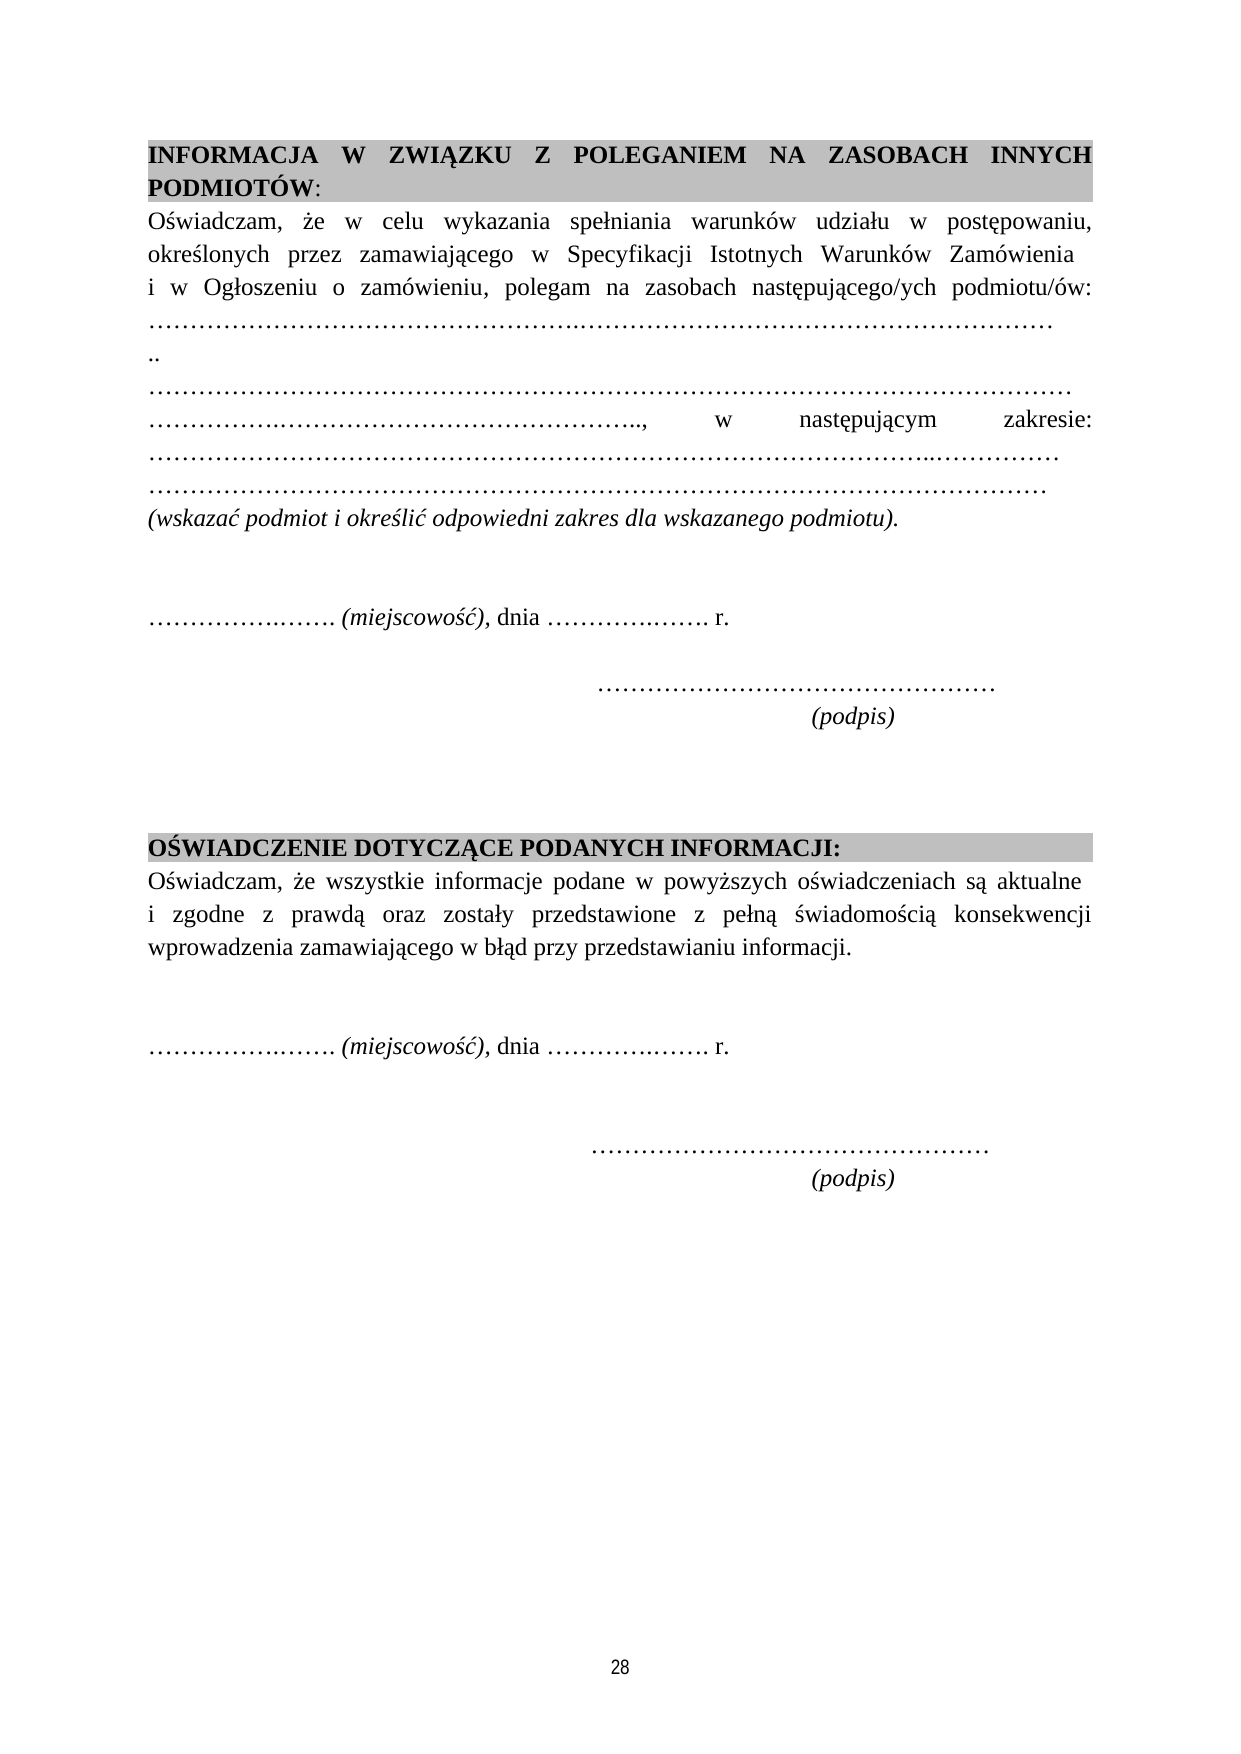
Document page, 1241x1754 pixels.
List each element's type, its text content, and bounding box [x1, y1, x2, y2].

text ……………………………………………………………………………………………… (wskazać podmiot i określić odpowiedni zakres dla wskazanego podmiotu). [148, 470, 1093, 532]
text (podpis) [738, 701, 1093, 730]
text ………………………………………… [148, 1131, 1093, 1159]
text (podpis) [738, 1163, 1093, 1192]
text …………….……. (miejscowość), dnia ………….……. r. [148, 602, 1093, 631]
text …………….……. (miejscowość), dnia ………….……. r. [148, 1031, 1093, 1060]
text Oświadczam, że w celu wykazania spełniania warunków udziału w postępowaniu, określonych przez zamawiającego w Specyfikacji Istotnych Warunków Zamówienia i w Ogłoszeniu o zamówieniu, polegam na zasobach następującego/ych podmiotu/ów: …………………………………………….………………………………………………… [148, 206, 1093, 334]
text INFORMACJA W ZWIĄZKU Z POLEGANIEM NA ZASOBACH INNYCH PODMIOTÓW: [148, 140, 1093, 202]
text ………………………………………… [221, 668, 1093, 697]
text OŚWIADCZENIE DOTYCZĄCE PODANYCH INFORMACJI: [148, 833, 1093, 862]
text ..……………………………………………………………………………………………………………….…………………………………….., w następującym zakresie: …………………………………………………………………………………..…………… [148, 338, 1093, 466]
text Oświadczam, że wszystkie informacje podane w powyższych oświadczeniach są aktualne i zgodne z prawdą oraz zostały przedstawione z pełną świadomością konsekwencji wprowadzenia zamawiającego w błąd przy przedstawianiu informacji. [148, 866, 1093, 961]
